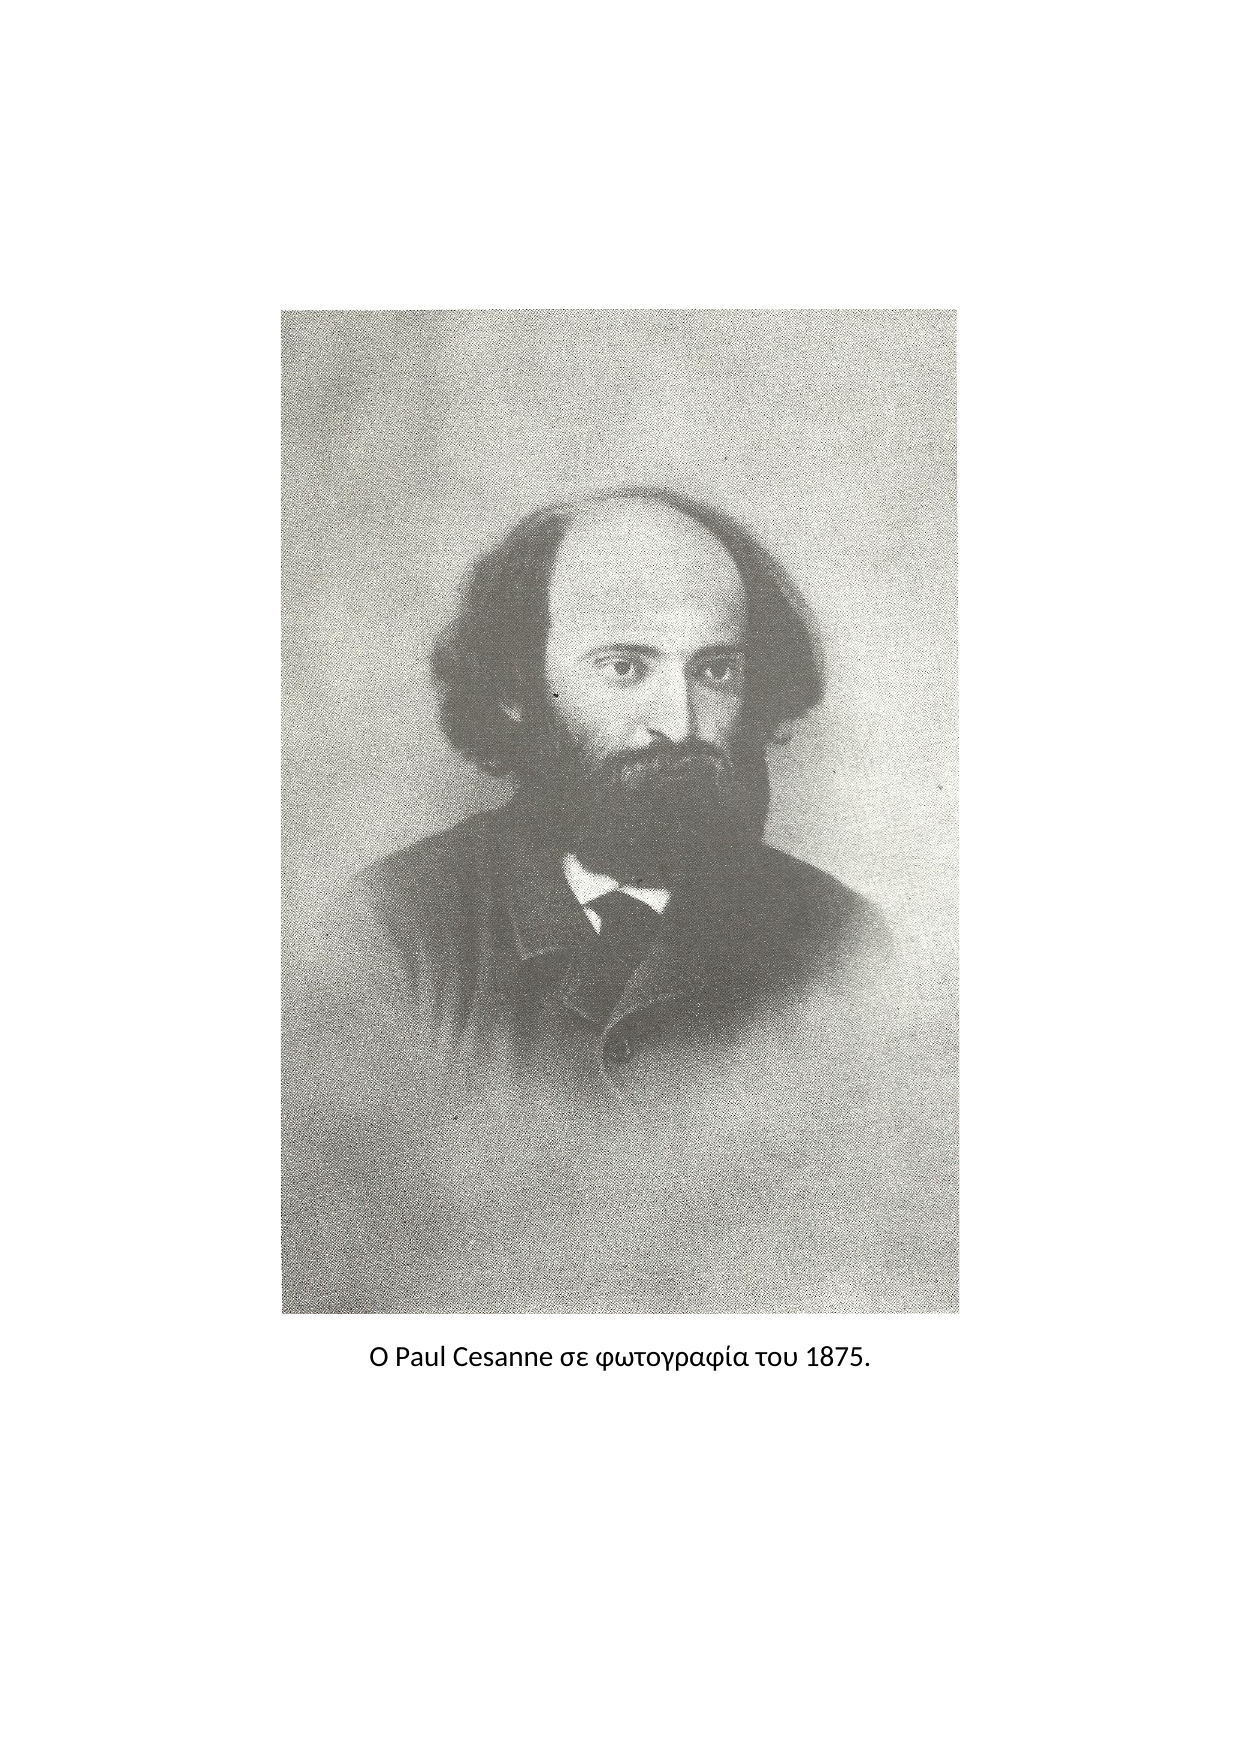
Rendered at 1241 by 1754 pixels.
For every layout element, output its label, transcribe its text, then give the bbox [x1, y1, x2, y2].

picture [280, 309, 960, 1314]
text Ο Paul Cesanne σε φωτογραφία του 1875. [187, 1338, 1053, 1374]
